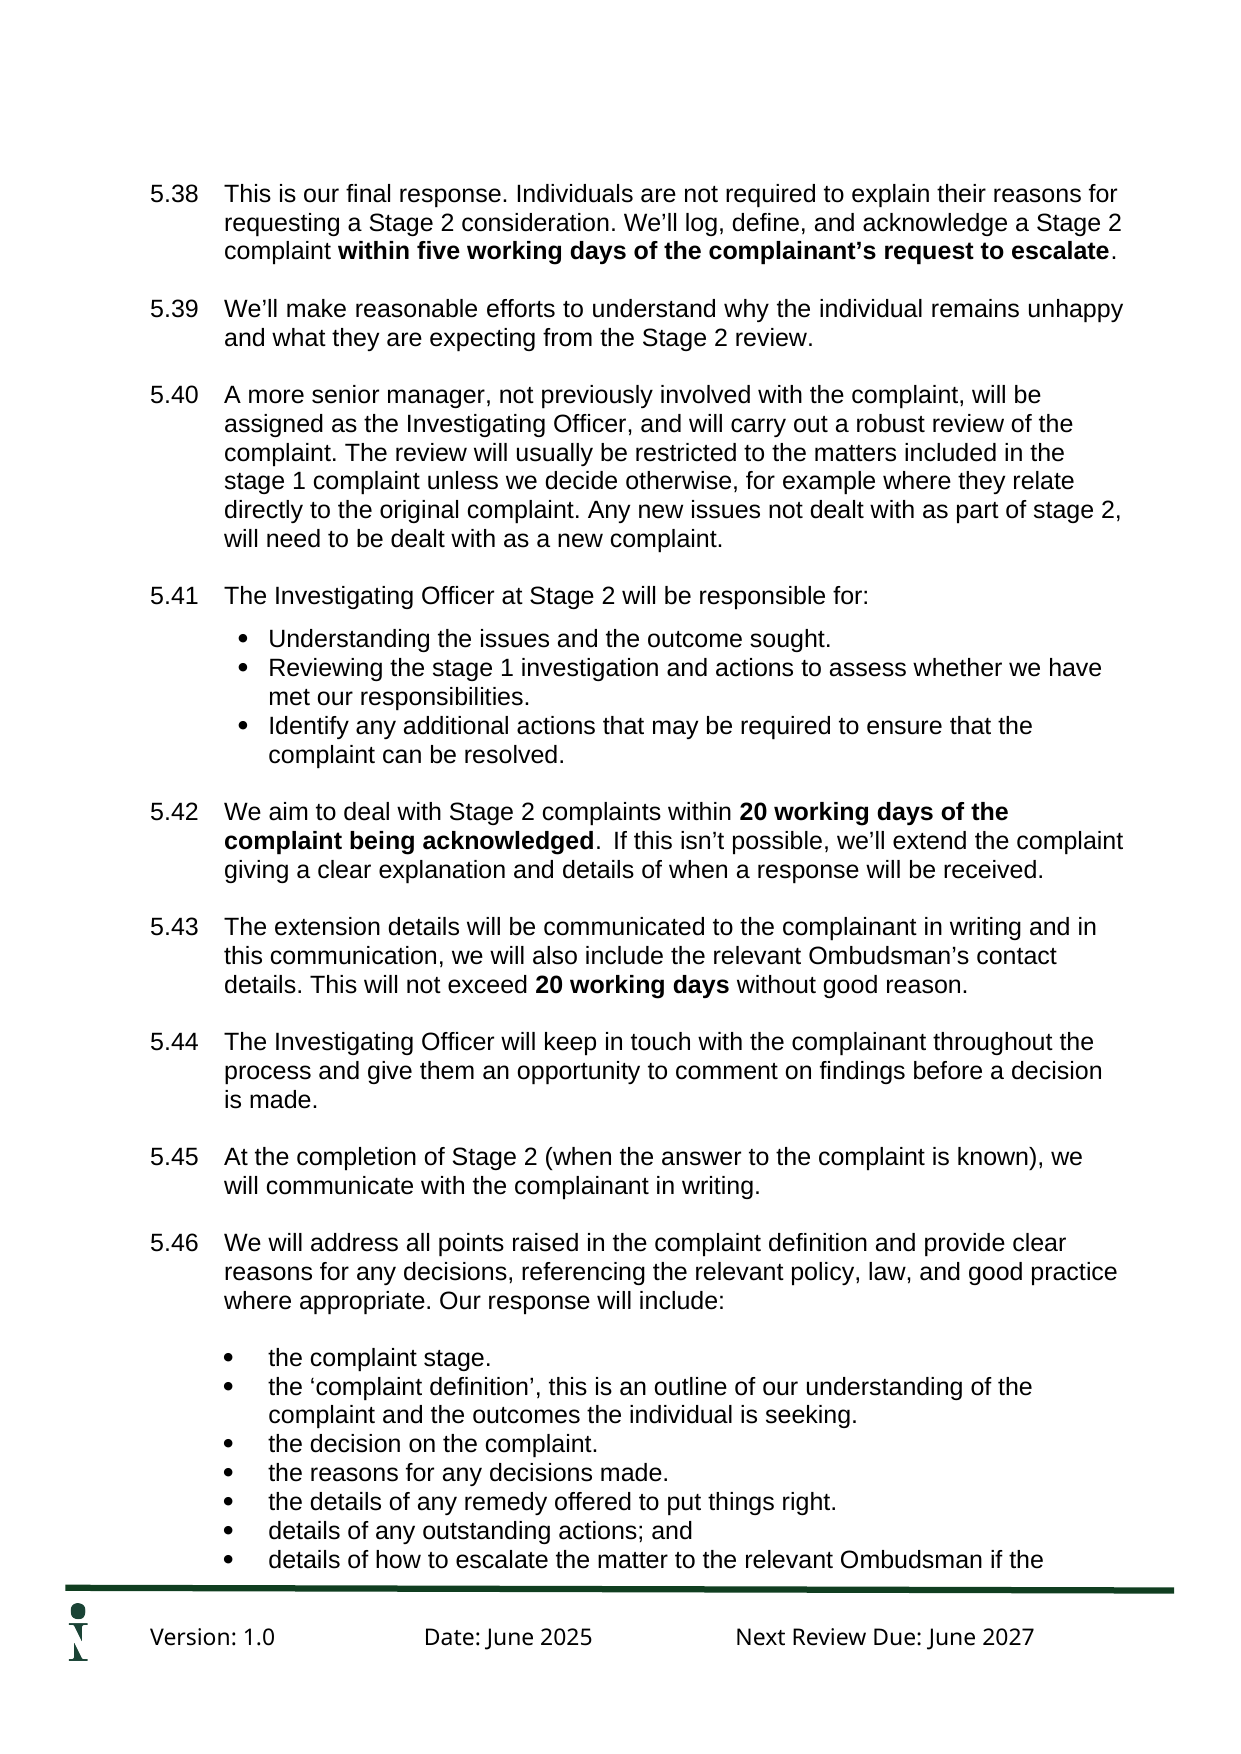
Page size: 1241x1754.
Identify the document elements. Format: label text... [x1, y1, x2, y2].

list Identify any additional actions that may be required to ensure that the complaint can be resolved. [239, 711, 1124, 768]
text 5.40 A more senior manager, not previously involved with the complaint, will be assigned as the Investigating Officer, and will carry out a robust review of the complaint. The review will usually be restricted to the matters included in the stage 1 complaint unless we decide otherwise, for example where they relate directly to the original complaint. Any new issues not dealt with as part of stage 2, will need to be dealt with as a new complaint. [150, 380, 1124, 552]
text 5.39 We’ll make reasonable efforts to understand why the individual remains unhappy and what they are expecting from the Stage 2 review. [150, 294, 1124, 351]
list Reviewing the stage 1 investigation and actions to assess whether we have met our responsibilities. [239, 653, 1124, 711]
list the decision on the complaint. [224, 1429, 1124, 1458]
text 5.38 This is our final response. Individuals are not required to explain their reasons for requesting a Stage 2 consideration. We’ll log, define, and acknowledge a Stage 2 complaint within five working days of the complainant’s request to escalate. [150, 179, 1124, 265]
picture [68, 1603, 88, 1661]
list details of any outstanding actions; and [224, 1516, 1124, 1544]
list the ‘complaint definition’, this is an outline of our understanding of the complaint and the outcomes the individual is seeking. [224, 1372, 1124, 1429]
list the details of any remedy offered to put things right. [224, 1487, 1124, 1516]
list the reasons for any decisions made. [224, 1458, 1124, 1487]
text 5.43 The extension details will be communicated to the complainant in writing and in this communication, we will also include the relevant Ombudsman’s contact details. This will not exceed 20 working days without good reason. [150, 912, 1124, 998]
text 5.45 At the completion of Stage 2 (when the answer to the complaint is known), we will communicate with the complainant in writing. [150, 1142, 1124, 1200]
list the complaint stage. [224, 1343, 1124, 1372]
text 5.46 We will address all points raised in the complaint definition and provide clear reasons for any decisions, referencing the relevant policy, law, and good practice where appropriate. Our response will include: [150, 1228, 1124, 1343]
text 5.42 We aim to deal with Stage 2 complaints within 20 working days of the complaint being acknowledged. If this isn’t possible, we’ll extend the complaint giving a clear explanation and details of when a response will be received. [150, 797, 1124, 883]
text 5.44 The Investigating Officer will keep in touch with the complainant throughout the process and give them an opportunity to comment on findings before a decision is made. [150, 1027, 1124, 1113]
list details of how to escalate the matter to the relevant Ombudsman if the individual remains dissatisfied. [224, 1544, 1124, 1573]
text 5.41 The Investigating Officer at Stage 2 will be responsible for: [150, 581, 1124, 610]
list Understanding the issues and the outcome sought. [239, 624, 1124, 653]
